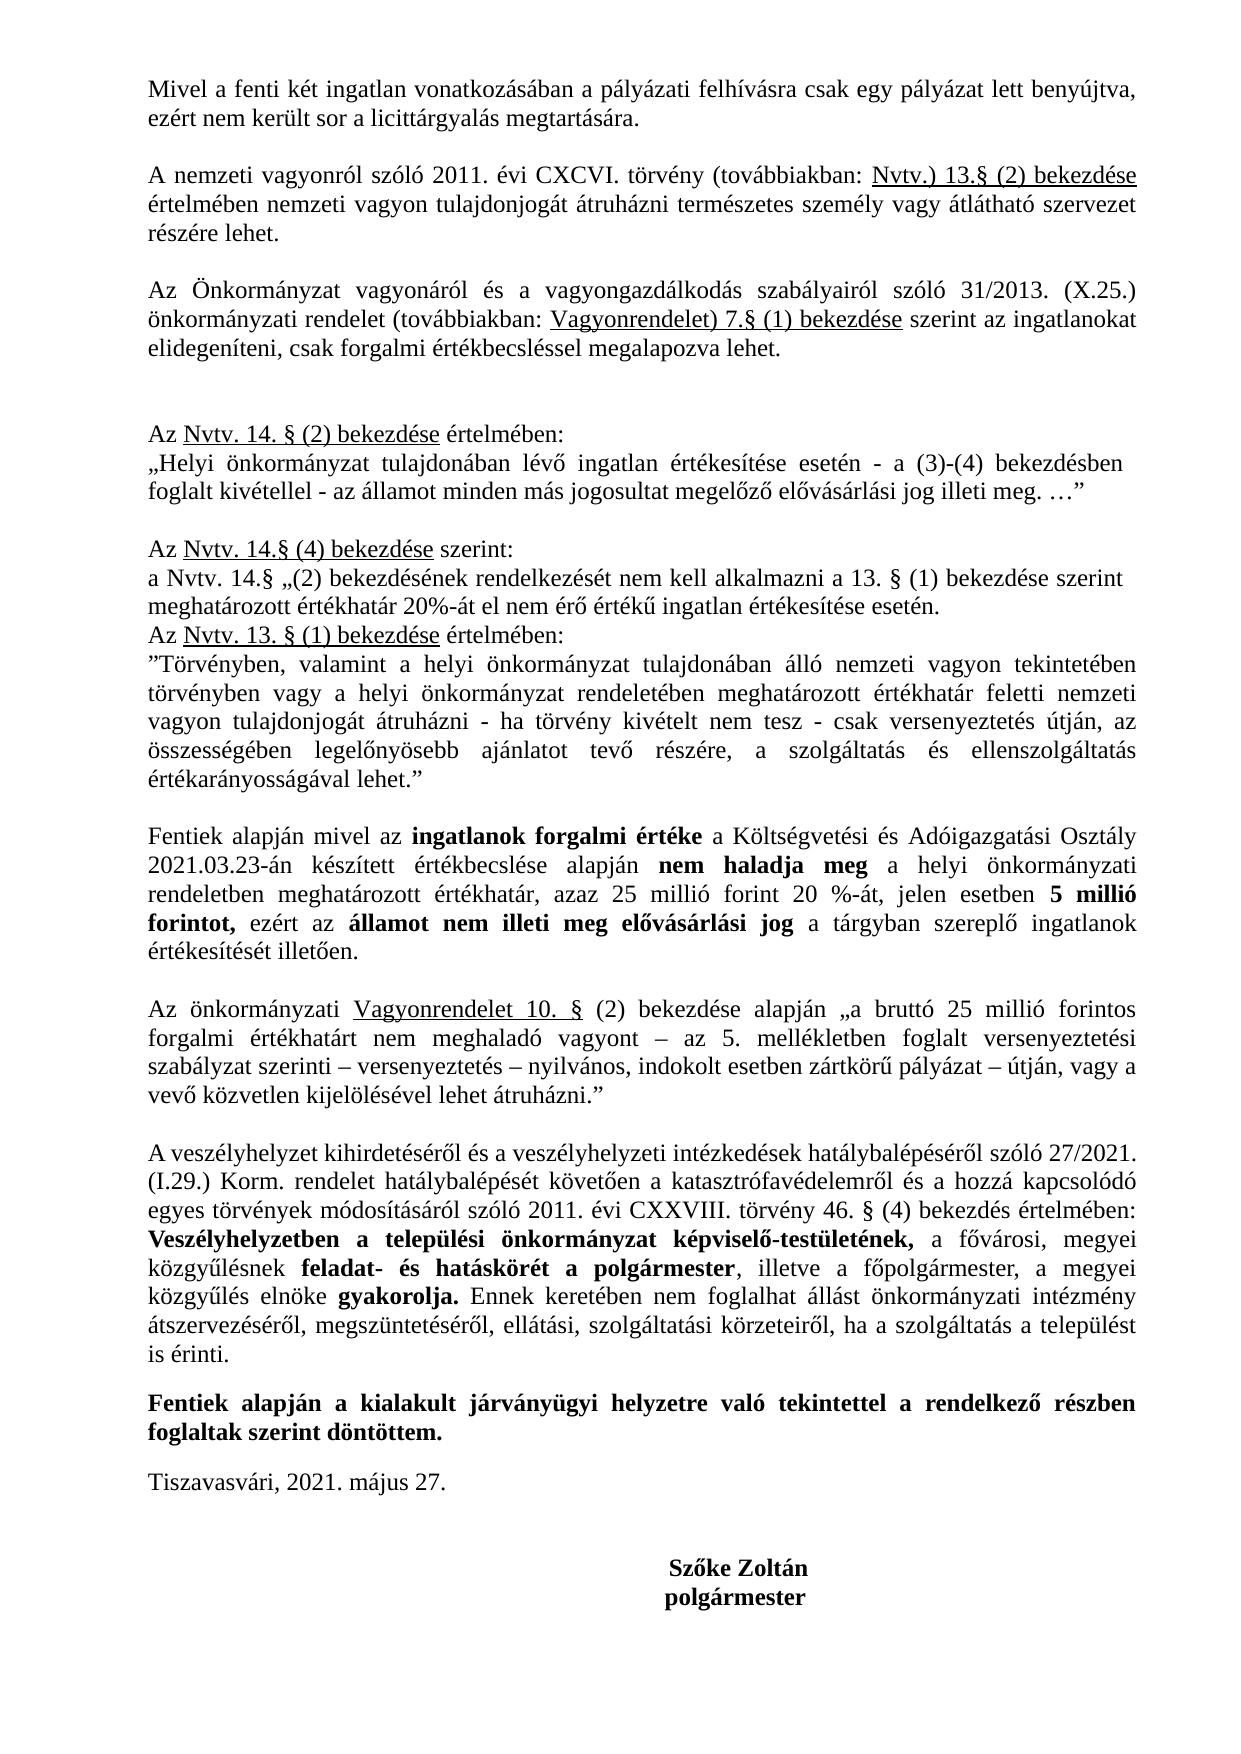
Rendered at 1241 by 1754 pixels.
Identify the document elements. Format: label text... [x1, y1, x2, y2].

text Fentiek alapján mivel az ingatlanok forgalmi értéke a Költségvetési és Adóigazgatási Osztály 2021.03.23-án készített értékbecslése alapján nem haladja meg a helyi önkormányzati rendeletben meghatározott értékhatár, azaz 25 millió forint 20 %-át, jelen esetben 5 millió forintot, ezért az államot nem illeti meg elővásárlási jog a tárgyban szereplő ingatlanok értékesítését illetően. [148, 821, 1137, 965]
text a Nvtv. 14.§ „(2) bekezdésének rendelkezését nem kell alkalmazni a 13. § (1) bekezdése szerint meghatározott értékhatár 20%-át el nem érő értékű ingatlan értékesítése esetén. [148, 563, 1124, 620]
text Az Önkormányzat vagyonáról és a vagyongazdálkodás szabályairól szóló 31/2013. (X.25.) önkormányzati rendelet (továbbiakban: Vagyonrendelet) 7.§ (1) bekezdése szerint az ingatlanokat elidegeníteni, csak forgalmi értékbecsléssel megalapozva lehet. [148, 275, 1137, 361]
text Fentiek alapján a kialakult járványügyi helyzetre való tekintettel a rendelkező részben foglaltak szerint döntöttem. [148, 1388, 1137, 1446]
text polgármester [148, 1582, 1137, 1611]
text Az Nvtv. 14. § (2) bekezdése értelmében: [148, 419, 1124, 448]
text A nemzeti vagyonról szóló 2011. évi CXCVI. törvény (továbbiakban: Nvtv.) 13.§ (2) bekezdése értelmében nemzeti vagyon tulajdonjogát átruházni természetes személy vagy átlátható szervezet részére lehet. [148, 160, 1137, 246]
text „Helyi önkormányzat tulajdonában lévő ingatlan értékesítése esetén - a (3)-(4) bekezdésben foglalt kivétellel - az államot minden más jogosultat megelőző elővásárlási jog illeti meg. …” [148, 448, 1124, 505]
text Szőke Zoltán [148, 1553, 1137, 1582]
text Az Nvtv. 13. § (1) bekezdése értelmében: [148, 620, 1137, 649]
text Az Nvtv. 14.§ (4) bekezdése szerint: [148, 534, 1124, 563]
text Tiszavasvári, 2021. május 27. [148, 1467, 1137, 1496]
text Az önkormányzati Vagyonrendelet 10. § (2) bekezdése alapján „a bruttó 25 millió forintos forgalmi értékhatárt nem meghaladó vagyont – az 5. mellékletben foglalt versenyeztetési szabályzat szerinti – versenyeztetés – nyilvános, indokolt esetben zártkörű pályázat – útján, vagy a vevő közvetlen kijelölésével lehet átruházni.” [148, 994, 1137, 1109]
text Mivel a fenti két ingatlan vonatkozásában a pályázati felhívásra csak egy pályázat lett benyújtva, ezért nem került sor a licittárgyalás megtartására. [148, 74, 1137, 131]
text ”Törvényben, valamint a helyi önkormányzat tulajdonában álló nemzeti vagyon tekintetében törvényben vagy a helyi önkormányzat rendeletében meghatározott értékhatár feletti nemzeti vagyon tulajdonjogát átruházni - ha törvény kivételt nem tesz - csak versenyeztetés útján, az összességében legelőnyösebb ajánlatot tevő részére, a szolgáltatás és ellenszolgáltatás értékarányosságával lehet.” [148, 649, 1137, 793]
text A veszélyhelyzet kihirdetéséről és a veszélyhelyzeti intézkedések hatálybalépéséről szóló 27/2021. (I.29.) Korm. rendelet hatálybalépését követően a katasztrófavédelemről és a hozzá kapcsolódó egyes törvények módosításáról szóló 2011. évi CXXVIII. törvény 46. § (4) bekezdés értelmében: Veszélyhelyzetben a települési önkormányzat képviselő-testületének, a fővárosi, megyei közgyűlésnek feladat- és hatáskörét a polgármester, illetve a főpolgármester, a megyei közgyűlés elnöke gyakorolja. Ennek keretében nem foglalhat állást önkormányzati intézmény átszervezéséről, megszüntetéséről, ellátási, szolgáltatási körzeteiről, ha a szolgáltatás a települést is érinti. [148, 1138, 1137, 1368]
